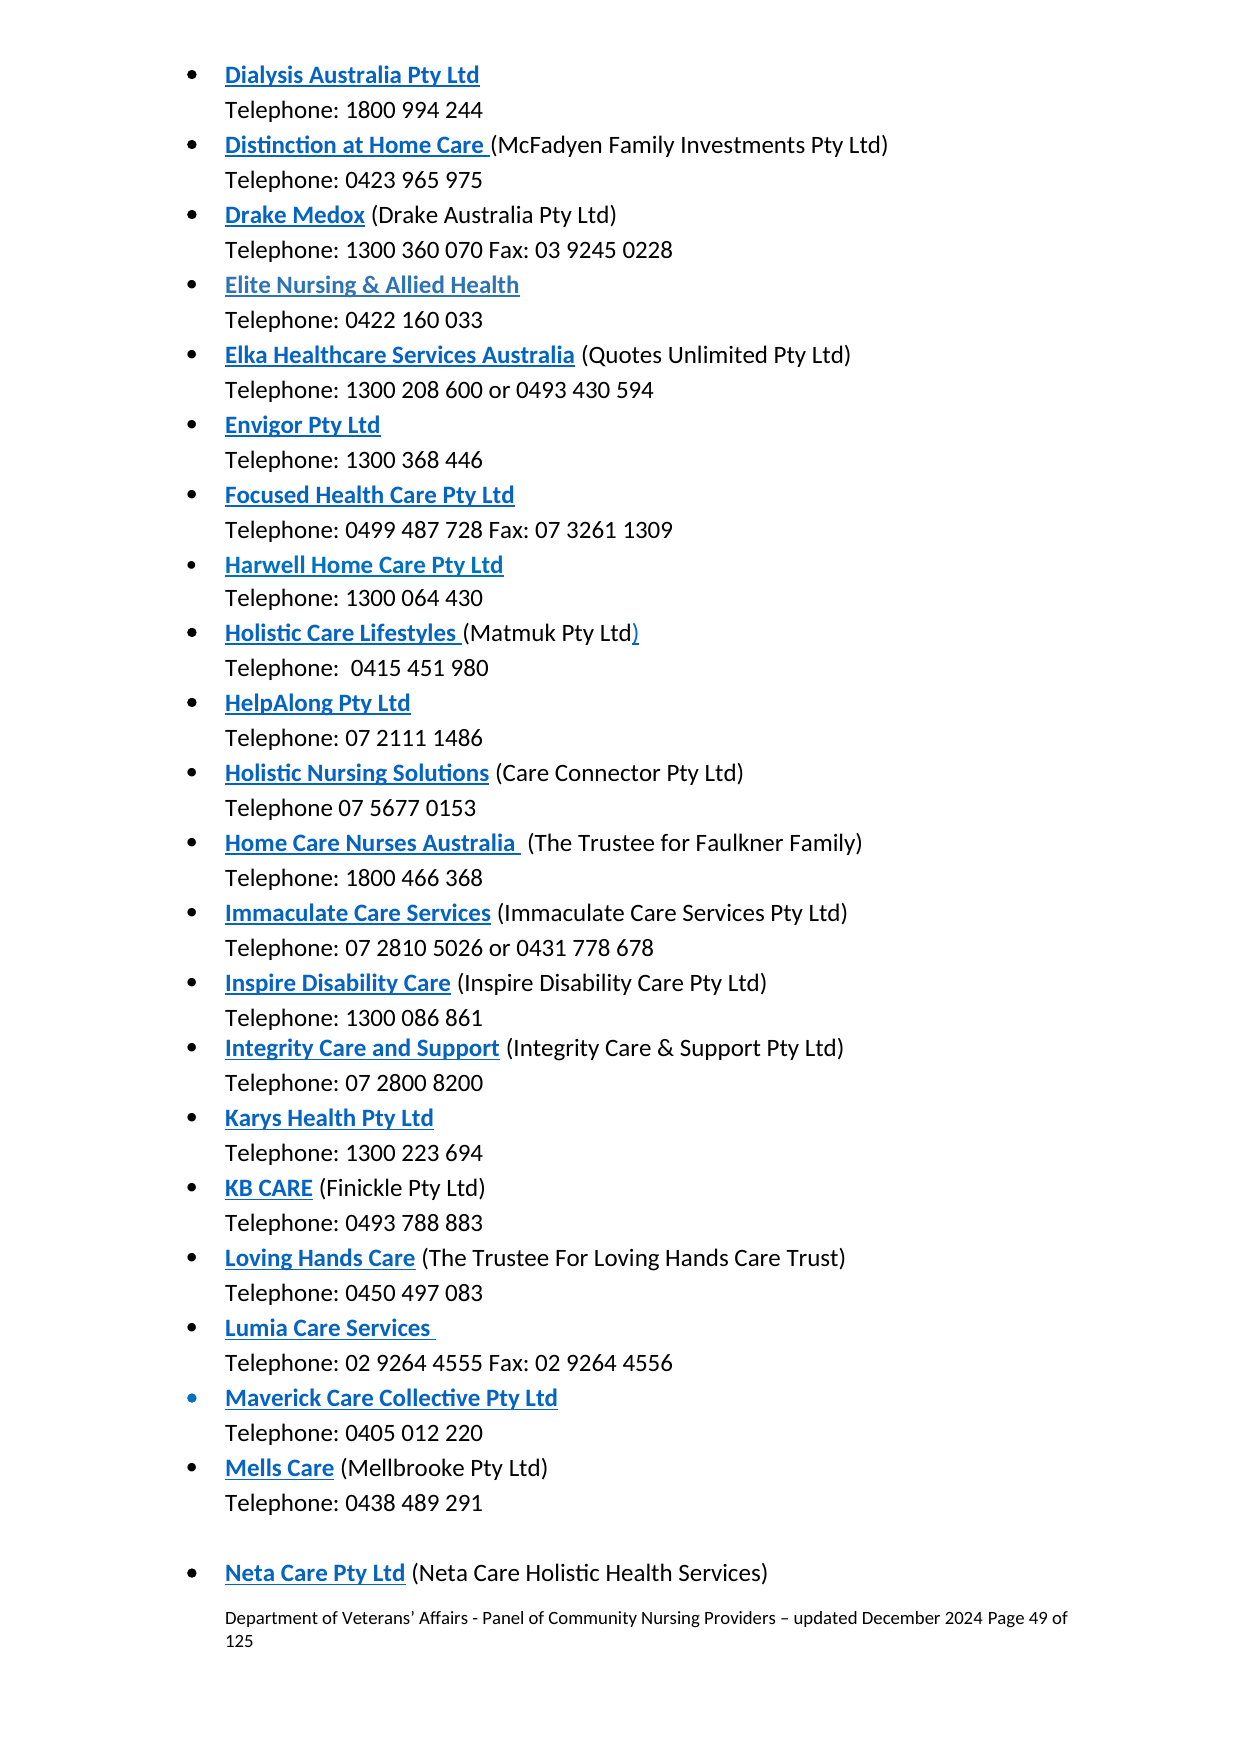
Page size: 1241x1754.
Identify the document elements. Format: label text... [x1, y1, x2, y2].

list Elka Healthcare Services Australia (Quotes Unlimited Pty Ltd) [187, 339, 1090, 369]
list HelpAlong Pty Ltd [187, 687, 1090, 717]
text Telephone: 07 2810 5026 or 0431 778 678 [225, 932, 1090, 962]
list Home Care Nurses Australia (The Trustee for Faulkner Family) [187, 827, 1090, 857]
list Integrity Care and Support (Integrity Care & Support Pty Ltd) [187, 1032, 1090, 1063]
list Loving Hands Care (The Trustee For Loving Hands Care Trust) [187, 1242, 1090, 1273]
text Telephone: 0415 451 980 [225, 652, 1090, 682]
list Focused Health Care Pty Ltd [187, 479, 1090, 509]
list Holistic Care Lifestyles (Matmuk Pty Ltd) [187, 617, 1090, 647]
list Drake Medox (Drake Australia Pty Ltd) [187, 199, 1090, 229]
text Telephone: 1300 064 430 [225, 582, 1090, 612]
list Telephone: 1800 466 368 [225, 862, 1090, 892]
text Telephone: 0405 012 220 [225, 1417, 1090, 1448]
text Telephone: 07 2111 1486 [225, 722, 1090, 752]
list Elite Nursing & Allied Health Telephone: 0422 160 033 [187, 269, 1090, 334]
text Telephone: 1300 223 694 [225, 1137, 1090, 1168]
list Telephone: 1300 368 446 [225, 444, 1090, 474]
list Neta Care Pty Ltd (Neta Care Holistic Health Services) [187, 1557, 1090, 1588]
list Immaculate Care Services (Immaculate Care Services Pty Ltd) [187, 897, 1090, 927]
text Telephone: 1300 086 861 [225, 1002, 1090, 1032]
list Telephone: 1300 208 600 or 0493 430 594 [225, 374, 1090, 404]
list Lumia Care Services Telephone: 02 9264 4555 Fax: 02 9264 4556 [187, 1312, 1090, 1378]
text Telephone: 07 2800 8200 [225, 1067, 1090, 1098]
list Maverick Care Collective Pty Ltd [187, 1382, 1090, 1413]
list Holistic Nursing Solutions (Care Connector Pty Ltd) [187, 757, 1090, 787]
list Envigor Pty Ltd [187, 409, 1090, 439]
list Dialysis Australia Pty Ltd Telephone: 1800 994 244 [187, 59, 1090, 124]
text Telephone: 0450 497 083 [225, 1277, 1090, 1308]
list KB CARE (Finickle Pty Ltd) [187, 1172, 1090, 1203]
list Inspire Disability Care (Inspire Disability Care Pty Ltd) [187, 967, 1090, 997]
text Telephone: 1300 360 070 Fax: 03 9245 0228 [225, 234, 1090, 264]
text Telephone: 0438 489 291 [225, 1487, 1090, 1518]
list Telephone 07 5677 0153 [225, 792, 1090, 822]
list Karys Health Pty Ltd [187, 1102, 1090, 1133]
list Distinction at Home Care (McFadyen Family Investments Pty Ltd) Telephone: 0423 965 975 [187, 129, 1090, 194]
list Telephone: 0499 487 728 Fax: 07 3261 1309 [225, 514, 1090, 544]
list Harwell Home Care Pty Ltd [187, 549, 1090, 579]
list Mells Care (Mellbrooke Pty Ltd) [187, 1452, 1090, 1483]
text Telephone: 0493 788 883 [225, 1207, 1090, 1238]
